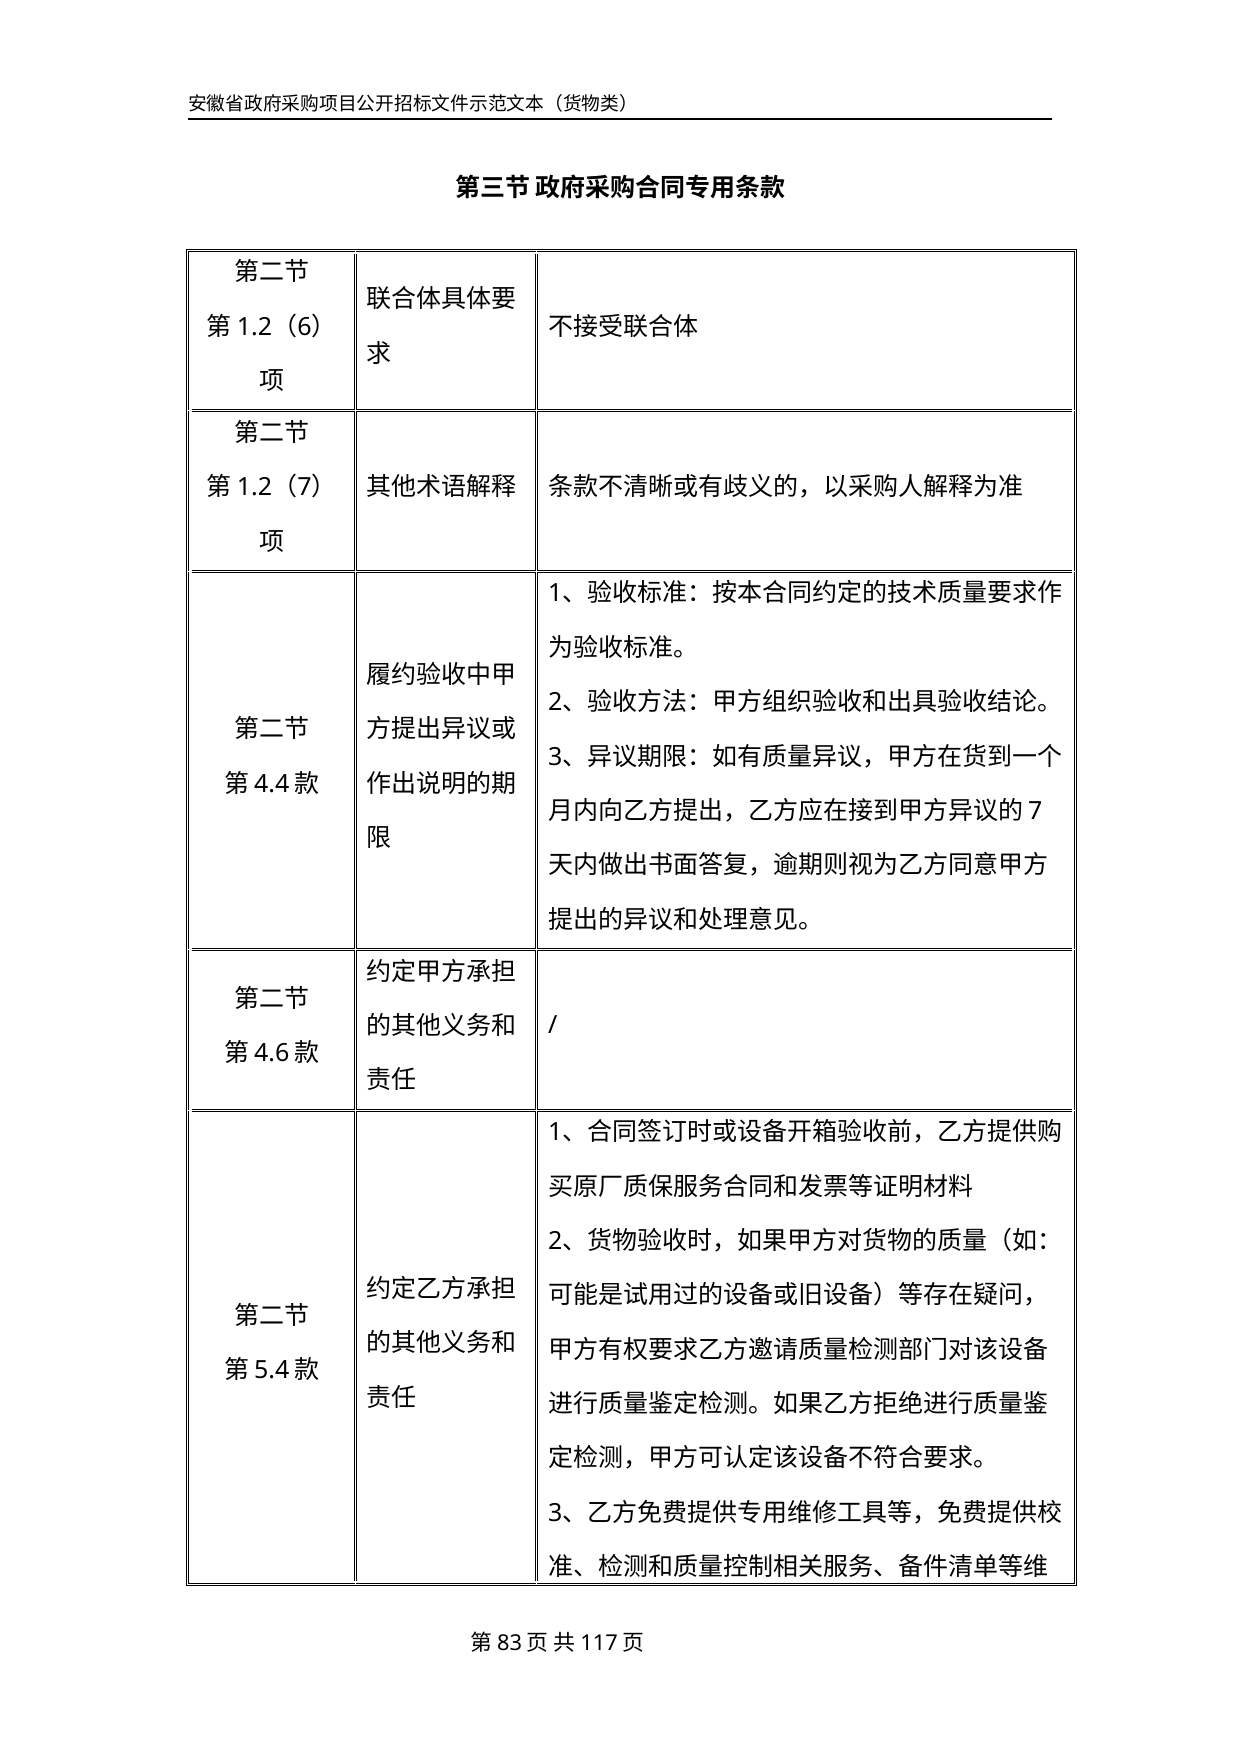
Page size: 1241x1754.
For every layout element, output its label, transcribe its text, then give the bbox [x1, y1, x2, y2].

table_cell 其他术语解释 [357, 412, 535, 570]
table_cell 第二节 第4.4款 [189, 570, 354, 948]
table_cell 1、验收标准：按本合同约定的技术质量要求作为验收标准。 2、验收方法：甲方组织验收和出具验收结论。 3、异议期限：如有质量异议，甲方在货到一个月内向乙方提出，乙方应在接到甲方异议的7天内做出书面答复，逾期则视为乙方同意甲方提出的异议和处理意见。 [538, 570, 1074, 948]
table_header 不接受联合体 [537, 252, 1074, 409]
table_cell 第二节 第4.6款 [188, 948, 355, 1108]
table_cell 第二节 第1.2（7）项 [188, 409, 355, 570]
table_cell / [537, 948, 1075, 1108]
table_cell 条款不清晰或有歧义的，以采购人解释为准 [537, 409, 1075, 570]
table_cell 约定乙方承担的其他义务和责任 [355, 1109, 537, 1583]
table_cell 第二节 第5.4款 [189, 1109, 355, 1583]
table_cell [537, 1109, 1074, 1583]
table_cell 约定甲方承担的其他义务和责任 [357, 951, 535, 1108]
table_header 联合体具体要求 [355, 250, 537, 409]
subtitle 第三节 政府采购合同专用条款 [188, 167, 1052, 203]
table_header 第二节 第1.2（6）项 [189, 252, 355, 409]
table_cell 履约验收中甲方提出异议或作出说明的期限 [357, 573, 535, 948]
